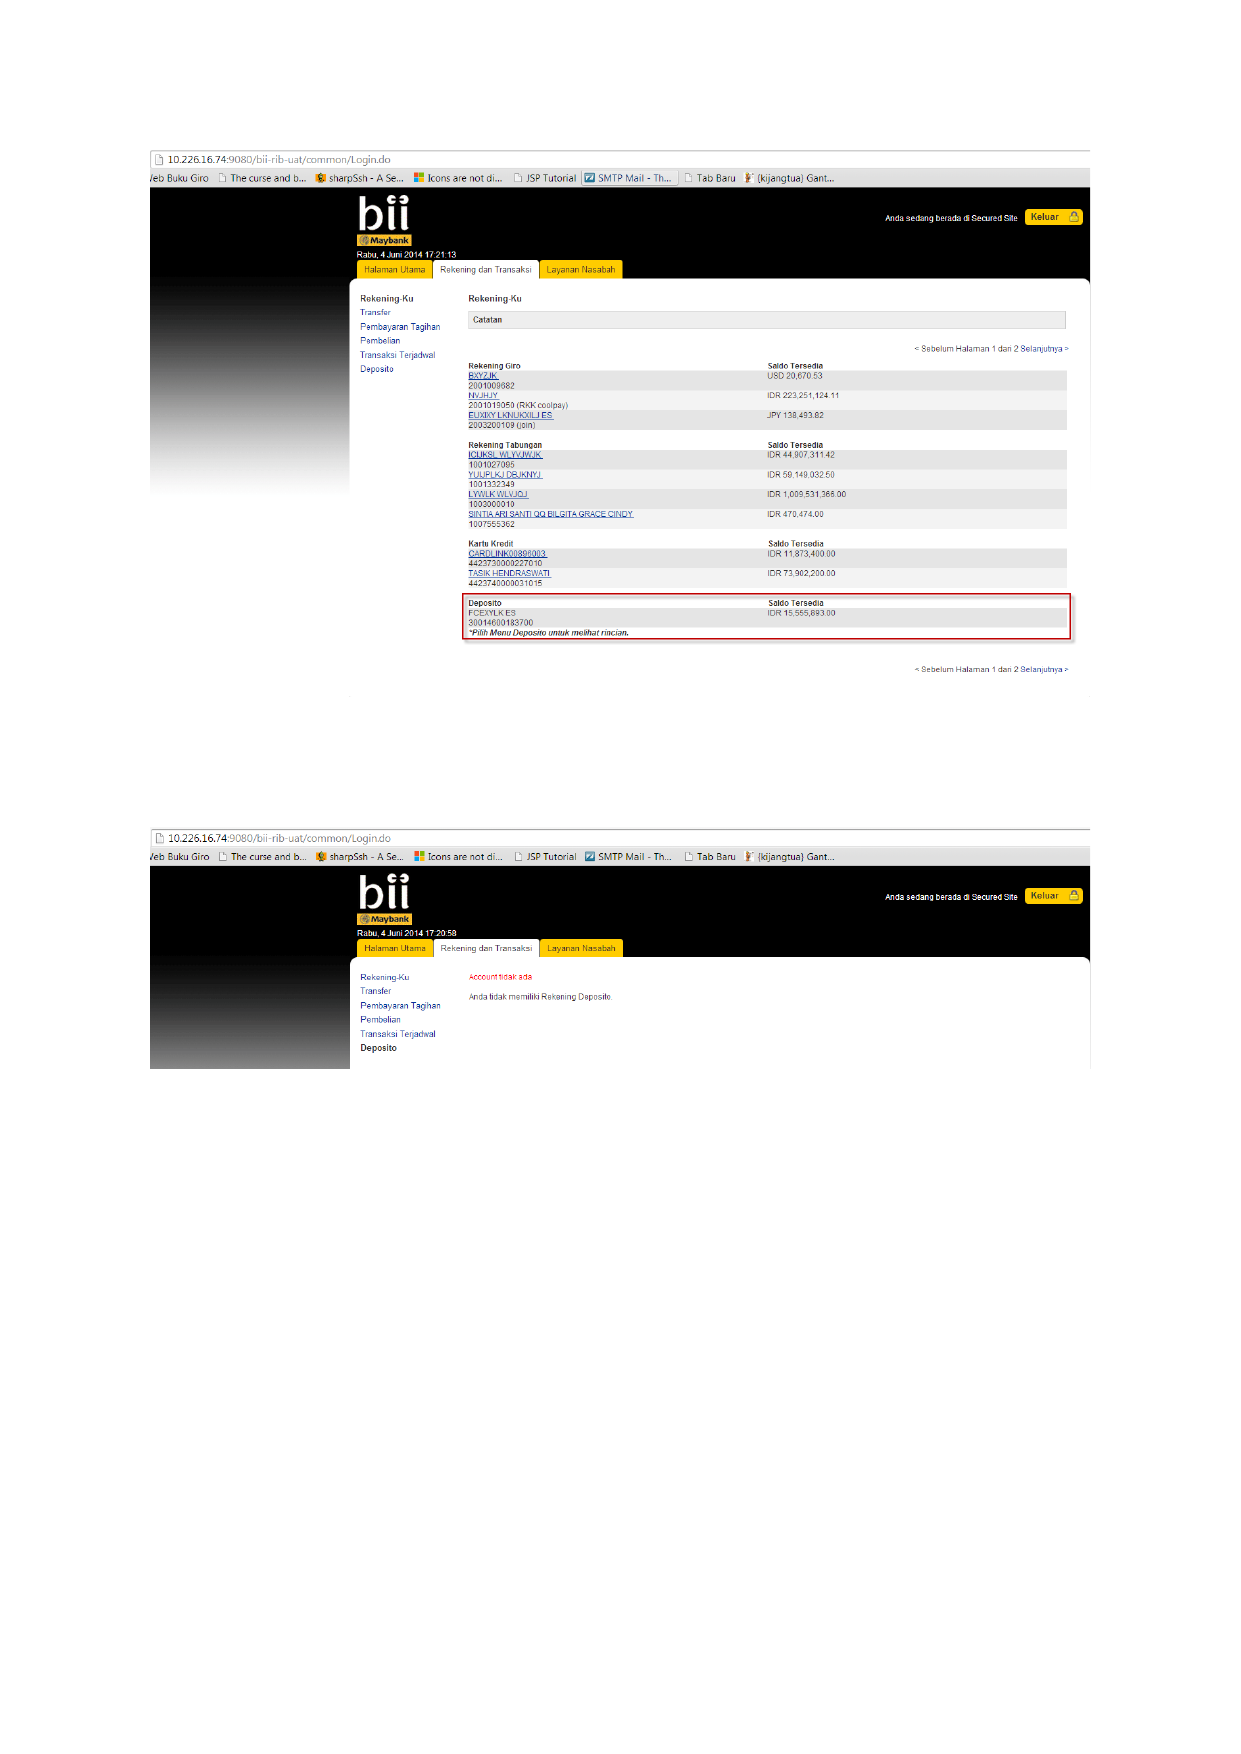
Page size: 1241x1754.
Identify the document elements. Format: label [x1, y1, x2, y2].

picture [150, 150, 1091, 697]
picture [150, 827, 1091, 1069]
